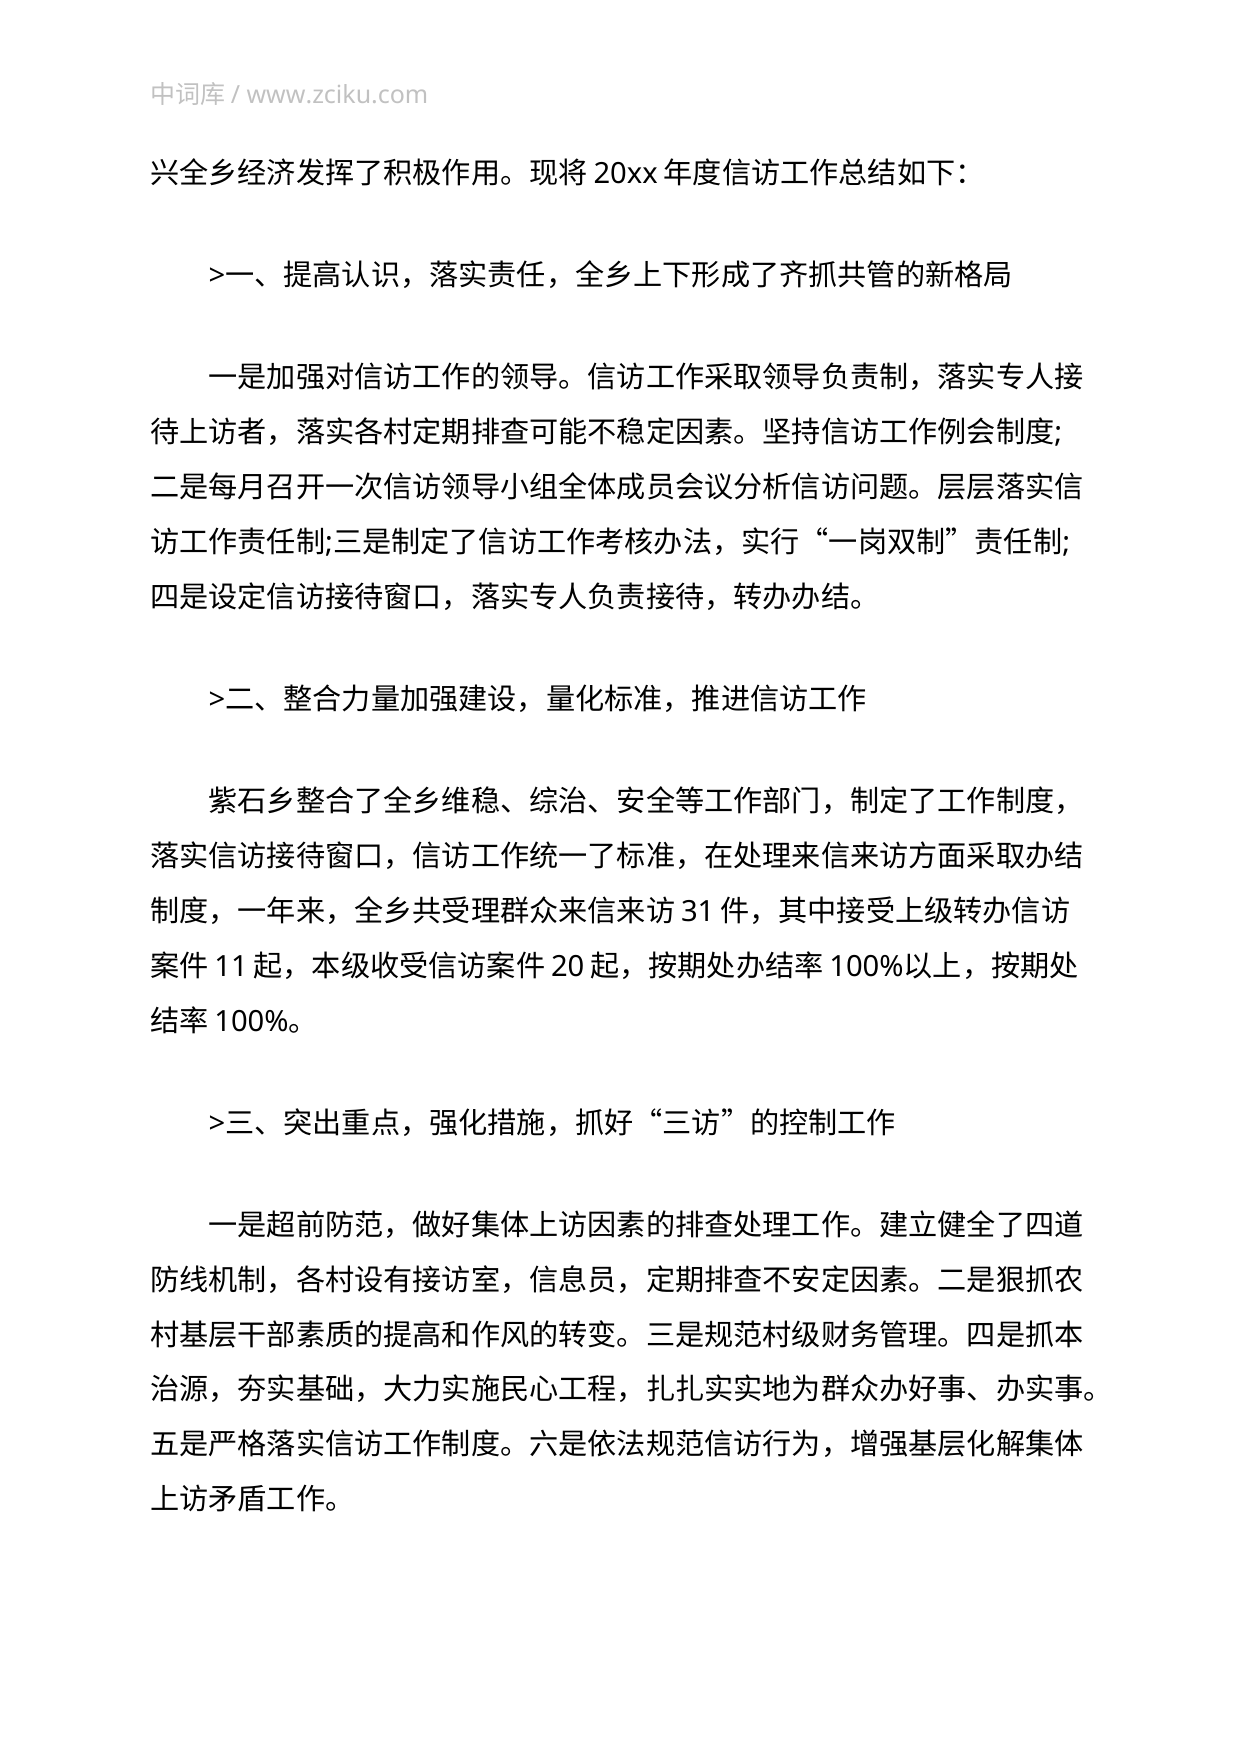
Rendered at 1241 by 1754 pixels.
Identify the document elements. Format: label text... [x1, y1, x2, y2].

text >三、突出重点，强化措施，抓好“三访”的控制工作 [150, 1099, 1090, 1142]
text 紫石乡整合了全乡维稳、综治、安全等工作部门，制定了工作制度，落实信访接待窗口，信访工作统一了标准，在处理来信来访方面采取办结制度，一年来，全乡共受理群众来信来访31件，其中接受上级转办信访案件11起，本级收受信访案件20起，按期处办结率100%以上，按期处结率100%。 [150, 777, 1090, 1040]
text >一、提高认识，落实责任，全乡上下形成了齐抓共管的新格局 [150, 252, 1090, 294]
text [150, 150, 1090, 192]
text >二、整合力量加强建设，量化标准，推进信访工作 [150, 676, 1090, 718]
text 一是加强对信访工作的领导。信访工作采取领导负责制，落实专人接待上访者，落实各村定期排查可能不稳定因素。坚持信访工作例会制度;二是每月召开一次信访领导小组全体成员会议分析信访问题。层层落实信访工作责任制;三是制定了信访工作考核办法，实行“一岗双制”责任制;四是设定信访接待窗口，落实专人负责接待，转办办结。 [150, 354, 1090, 616]
text 一是超前防范，做好集体上访因素的排查处理工作。建立健全了四道防线机制，各村设有接访室，信息员，定期排查不安定因素。二是狠抓农村基层干部素质的提高和作风的转变。三是规范村级财务管理。四是抓本治源，夯实基础，大力实施民心工程，扎扎实实地为群众办好事、办实事。五是严格落实信访工作制度。六是依法规范信访行为，增强基层化解集体上访矛盾工作。 [150, 1201, 1090, 1518]
